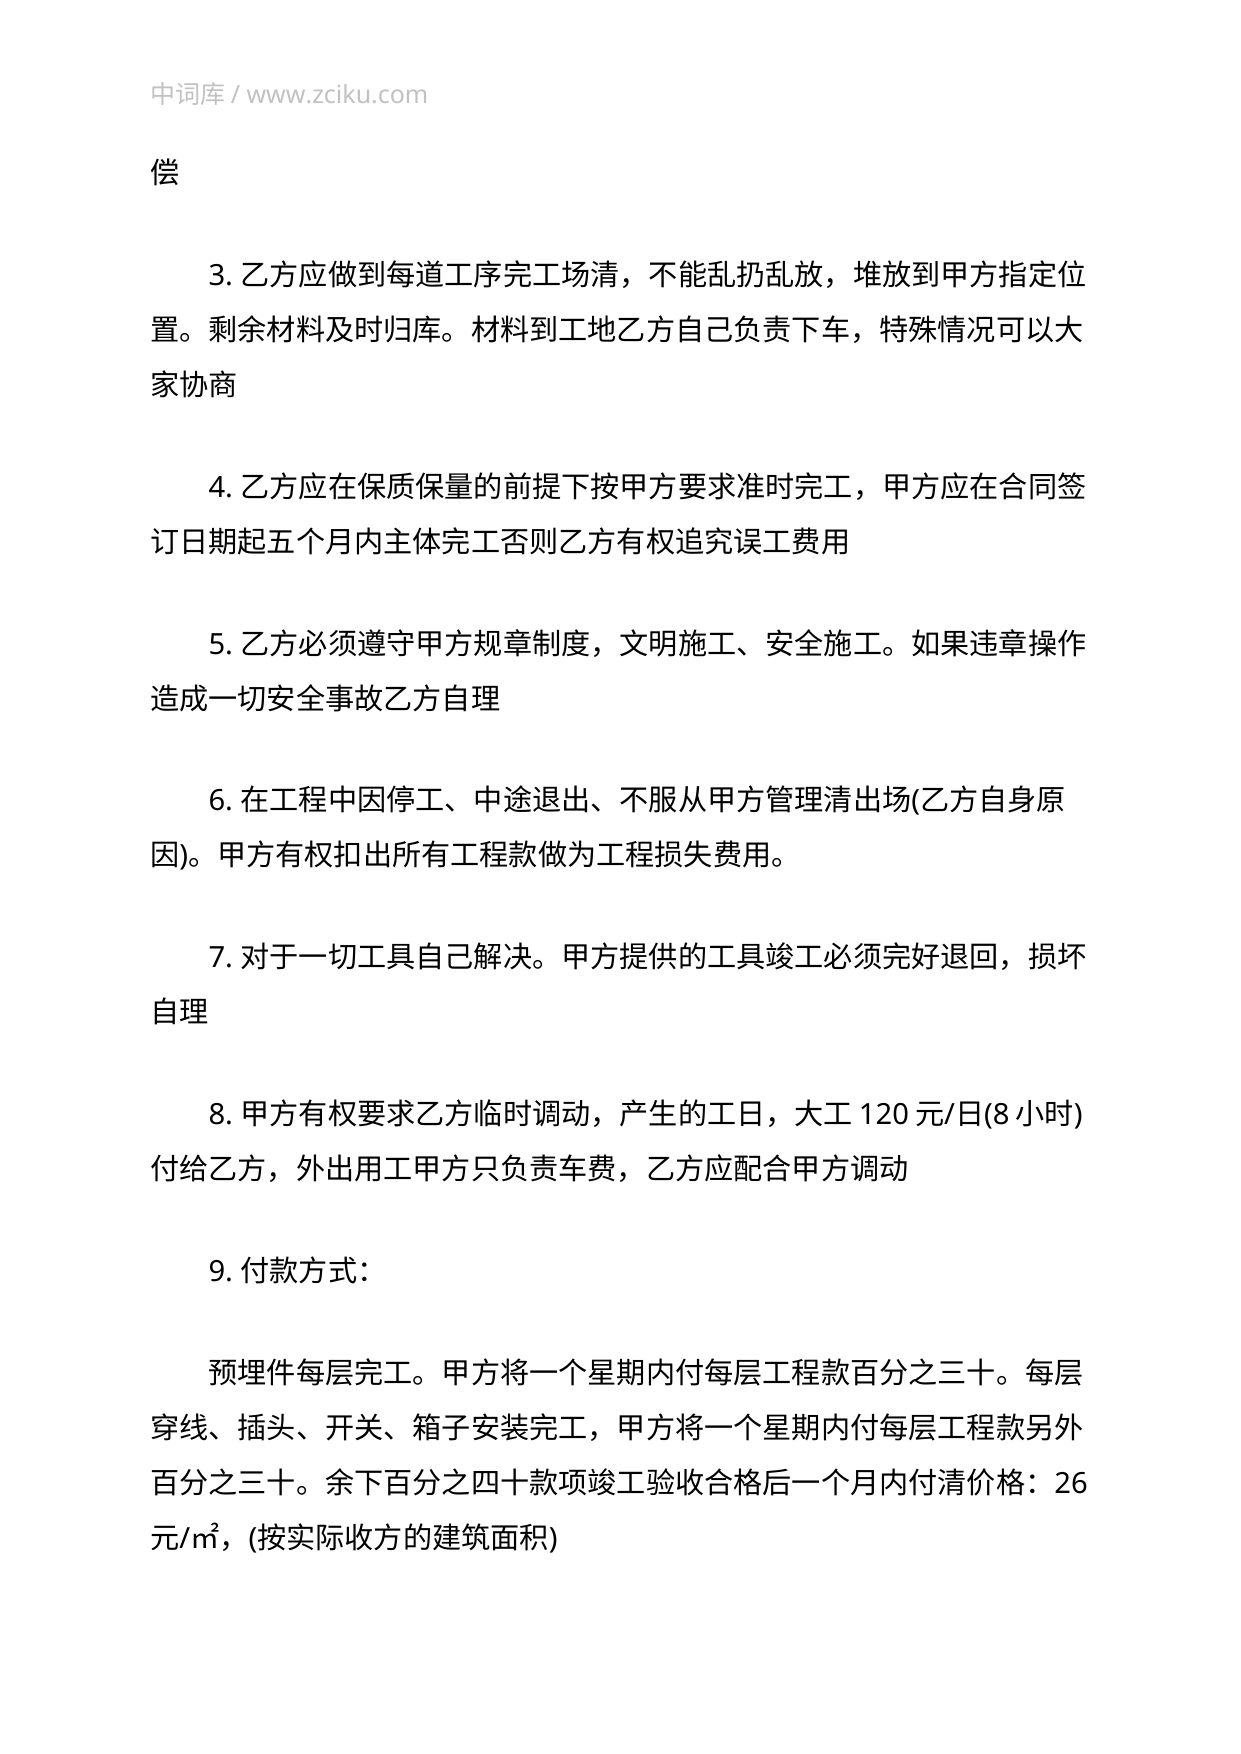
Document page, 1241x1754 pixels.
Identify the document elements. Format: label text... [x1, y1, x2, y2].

text 5. 乙方必须遵守甲方规章制度，文明施工、安全施工。如果违章操作造成一切安全事故乙方自理 [150, 620, 1090, 717]
text 9. 付款方式： [150, 1247, 1090, 1290]
text 3. 乙方应做到每道工序完工场清，不能乱扔乱放，堆放到甲方指定位置。剩余材料及时归库。材料到工地乙方自己负责下车，特殊情况可以大家协商 [150, 252, 1090, 404]
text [150, 150, 1090, 192]
text 6. 在工程中因停工、中途退出、不服从甲方管理清出场(乙方自身原因)。甲方有权扣出所有工程款做为工程损失费用。 [150, 777, 1090, 874]
text 4. 乙方应在保质保量的前提下按甲方要求准时完工，甲方应在合同签订日期起五个月内主体完工否则乙方有权追究误工费用 [150, 463, 1090, 561]
text 预埋件每层完工。甲方将一个星期内付每层工程款百分之三十。每层穿线、插头、开关、箱子安装完工，甲方将一个星期内付每层工程款另外百分之三十。余下百分之四十款项竣工验收合格后一个月内付清价格：26元/㎡，(按实际收方的建筑面积) [150, 1349, 1090, 1557]
text 7. 对于一切工具自己解决。甲方提供的工具竣工必须完好退回，损坏自理 [150, 934, 1090, 1031]
text 8. 甲方有权要求乙方临时调动，产生的工日，大工120元/日(8小时)付给乙方，外出用工甲方只负责车费，乙方应配合甲方调动 [150, 1091, 1090, 1188]
